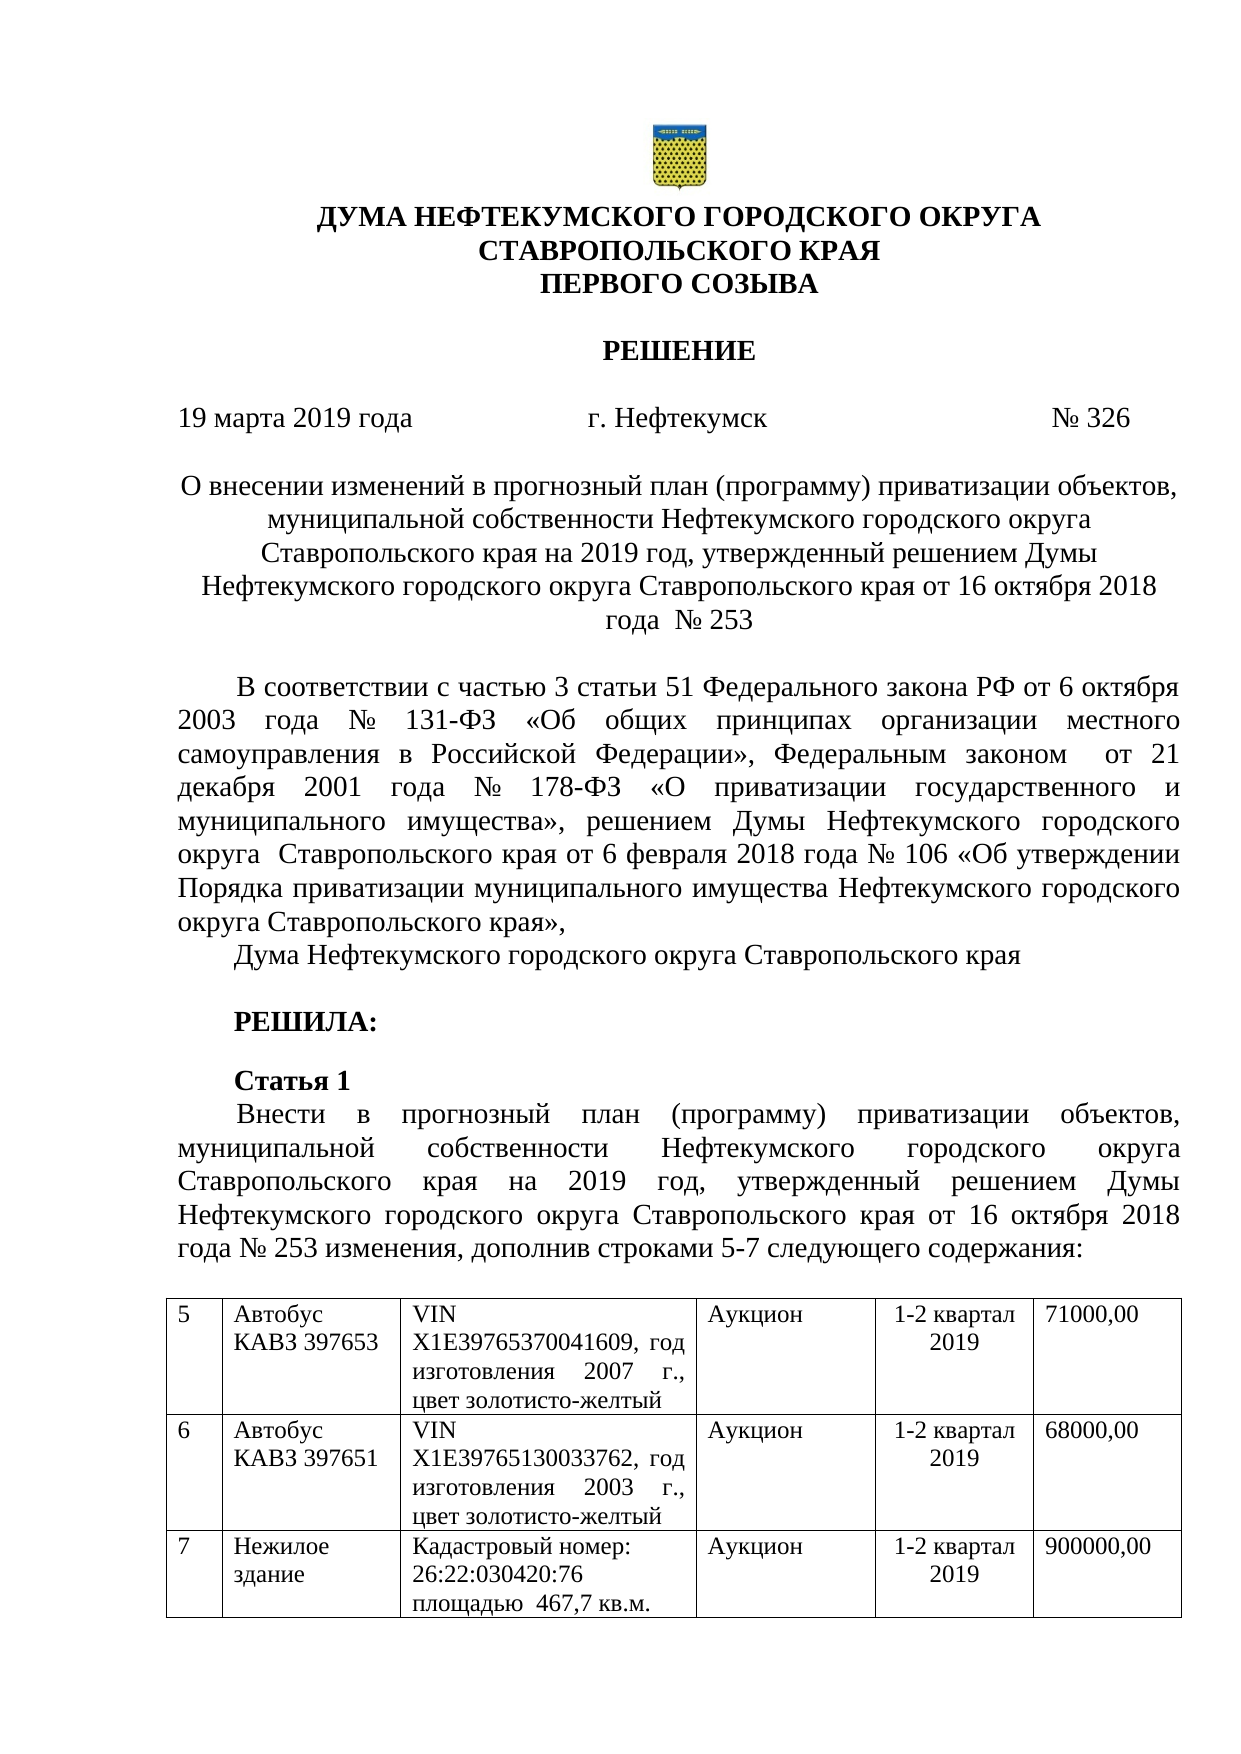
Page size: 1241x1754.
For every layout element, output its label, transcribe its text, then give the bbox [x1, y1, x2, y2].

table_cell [401, 1531, 696, 1617]
text ДУМА НЕФТЕКУМСКОГО ГОРОДСКОГО ОКРУГА [177, 199, 1181, 233]
table_cell Аукцион [697, 1531, 875, 1617]
text РЕШЕНИЕ [177, 333, 1181, 367]
text О внесении изменений в прогнозный план (программу) приватизации объектов, муниципальной собственности Нефтекумского городского округа Ставропольского края на 2019 год, утвержденный решением Думы Нефтекумского городского округа Ставропольского края от 16 октября 2018 года № 253 [177, 468, 1181, 635]
table_header Автобус КАВЗ 397653 [223, 1299, 400, 1414]
table_cell Нежилое здание [223, 1531, 400, 1617]
table_cell 1-2 квартал 2019 [876, 1415, 1033, 1530]
table_cell VIN Х1Е39765130033762, год изготовления 2003 г., цвет золотисто-желтый [401, 1415, 696, 1530]
text Дума Нефтекумского городского округа Ставропольского края [177, 937, 1181, 971]
table_header 1-2 квартал 2019 [876, 1299, 1033, 1414]
text Статья 1 [177, 1063, 1181, 1096]
table_cell 1-2 квартал 2019 [876, 1531, 1033, 1617]
table_header Аукцион [697, 1299, 875, 1414]
table_header 71000,00 [1034, 1299, 1181, 1414]
text РЕШИЛА: [177, 1004, 1181, 1038]
text 19 марта 2019 года г. Нефтекумск № 326 [177, 401, 1181, 434]
table_cell Аукцион [697, 1415, 875, 1530]
table_cell 7 [167, 1531, 222, 1617]
table_cell Автобус КАВЗ 397651 [223, 1415, 400, 1530]
table_header VIN Х1E39765370041609, год изготовления 2007 г., цвет золотисто-желтый [401, 1299, 696, 1414]
table_header 5 [167, 1299, 222, 1414]
text Внести в прогнозный план (программу) приватизации объектов, муниципальной собственности Нефтекумского городского округа Ставропольского края на 2019 год, утвержденный решением Думы Нефтекумского городского округа Ставропольского края от 16 октября 2018 года № 253 изменения, дополнив строками 5-7 следующего содержания: [177, 1096, 1181, 1264]
table_cell 900000,00 [1034, 1531, 1181, 1617]
text ПЕРВОГО СОЗЫВА [177, 266, 1181, 300]
text В соответствии с частью 3 статьи 51 Федерального закона РФ от 6 октября 2003 года № 131-ФЗ «Об общих принципах организации местного самоуправления в Российской Федерации», Федеральным законом от 21 декабря 2001 года № 178-ФЗ «О приватизации государственного и муниципального имущества», решением Думы Нефтекумского городского округа Ставропольского края от 6 февраля 2018 года № 106 «Об утверждении Порядка приватизации муниципального имущества Нефтекумского городского округа Ставропольского края», [177, 669, 1181, 937]
picture [643, 118, 715, 200]
text СТАВРОПОЛЬСКОГО КРАЯ [177, 233, 1181, 266]
table_cell 68000,00 [1034, 1415, 1181, 1530]
table_cell 6 [167, 1415, 222, 1530]
